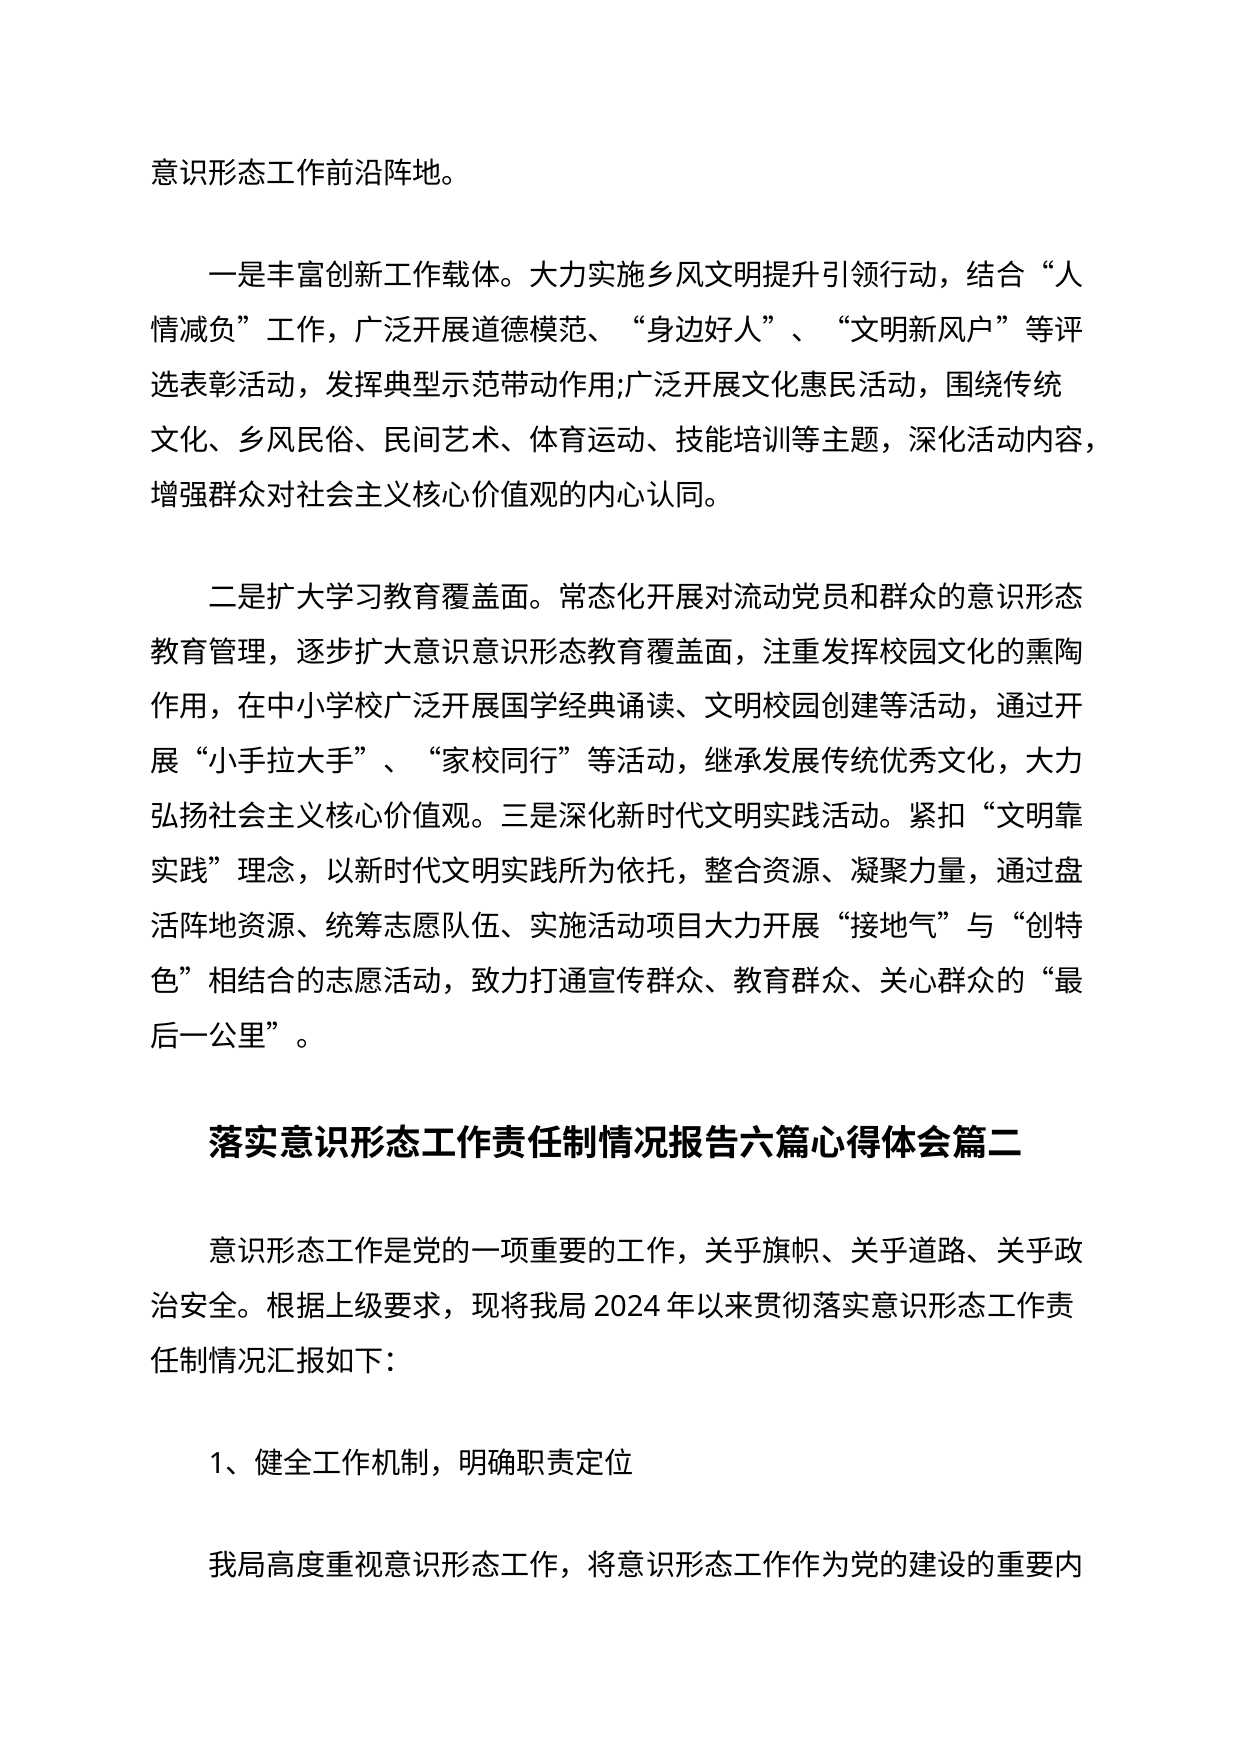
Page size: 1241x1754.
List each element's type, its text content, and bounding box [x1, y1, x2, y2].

text 一是丰富创新工作载体。大力实施乡风文明提升引领行动，结合“人情减负”工作，广泛开展道德模范、“身边好人”、“文明新风户”等评选表彰活动，发挥典型示范带动作用;广泛开展文化惠民活动，围绕传统文化、乡风民俗、民间艺术、体育运动、技能培训等主题，深化活动内容，增强群众对社会主义核心价值观的内心认同。 [150, 252, 1090, 514]
text 意识形态工作是党的一项重要的工作，关乎旗帜、关乎道路、关乎政治安全。根据上级要求，现将我局2024年以来贯彻落实意识形态工作责任制情况汇报如下： [150, 1228, 1090, 1380]
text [150, 150, 1090, 192]
text 二是扩大学习教育覆盖面。常态化开展对流动党员和群众的意识形态教育管理，逐步扩大意识意识形态教育覆盖面，注重发挥校园文化的熏陶作用，在中小学校广泛开展国学经典诵读、文明校园创建等活动，通过开展“小手拉大手”、“家校同行”等活动，继承发展传统优秀文化，大力弘扬社会主义核心价值观。三是深化新时代文明实践活动。紧扣“文明靠实践”理念，以新时代文明实践所为依托，整合资源、凝聚力量，通过盘活阵地资源、统筹志愿队伍、实施活动项目大力开展“接地气”与“创特色”相结合的志愿活动，致力打通宣传群众、教育群众、关心群众的“最后一公里”。 [150, 573, 1090, 1055]
text 落实意识形态工作责任制情况报告六篇心得体会篇二 [150, 1114, 1090, 1165]
text 1、健全工作机制，明确职责定位 [150, 1439, 1090, 1482]
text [150, 1541, 1090, 1583]
